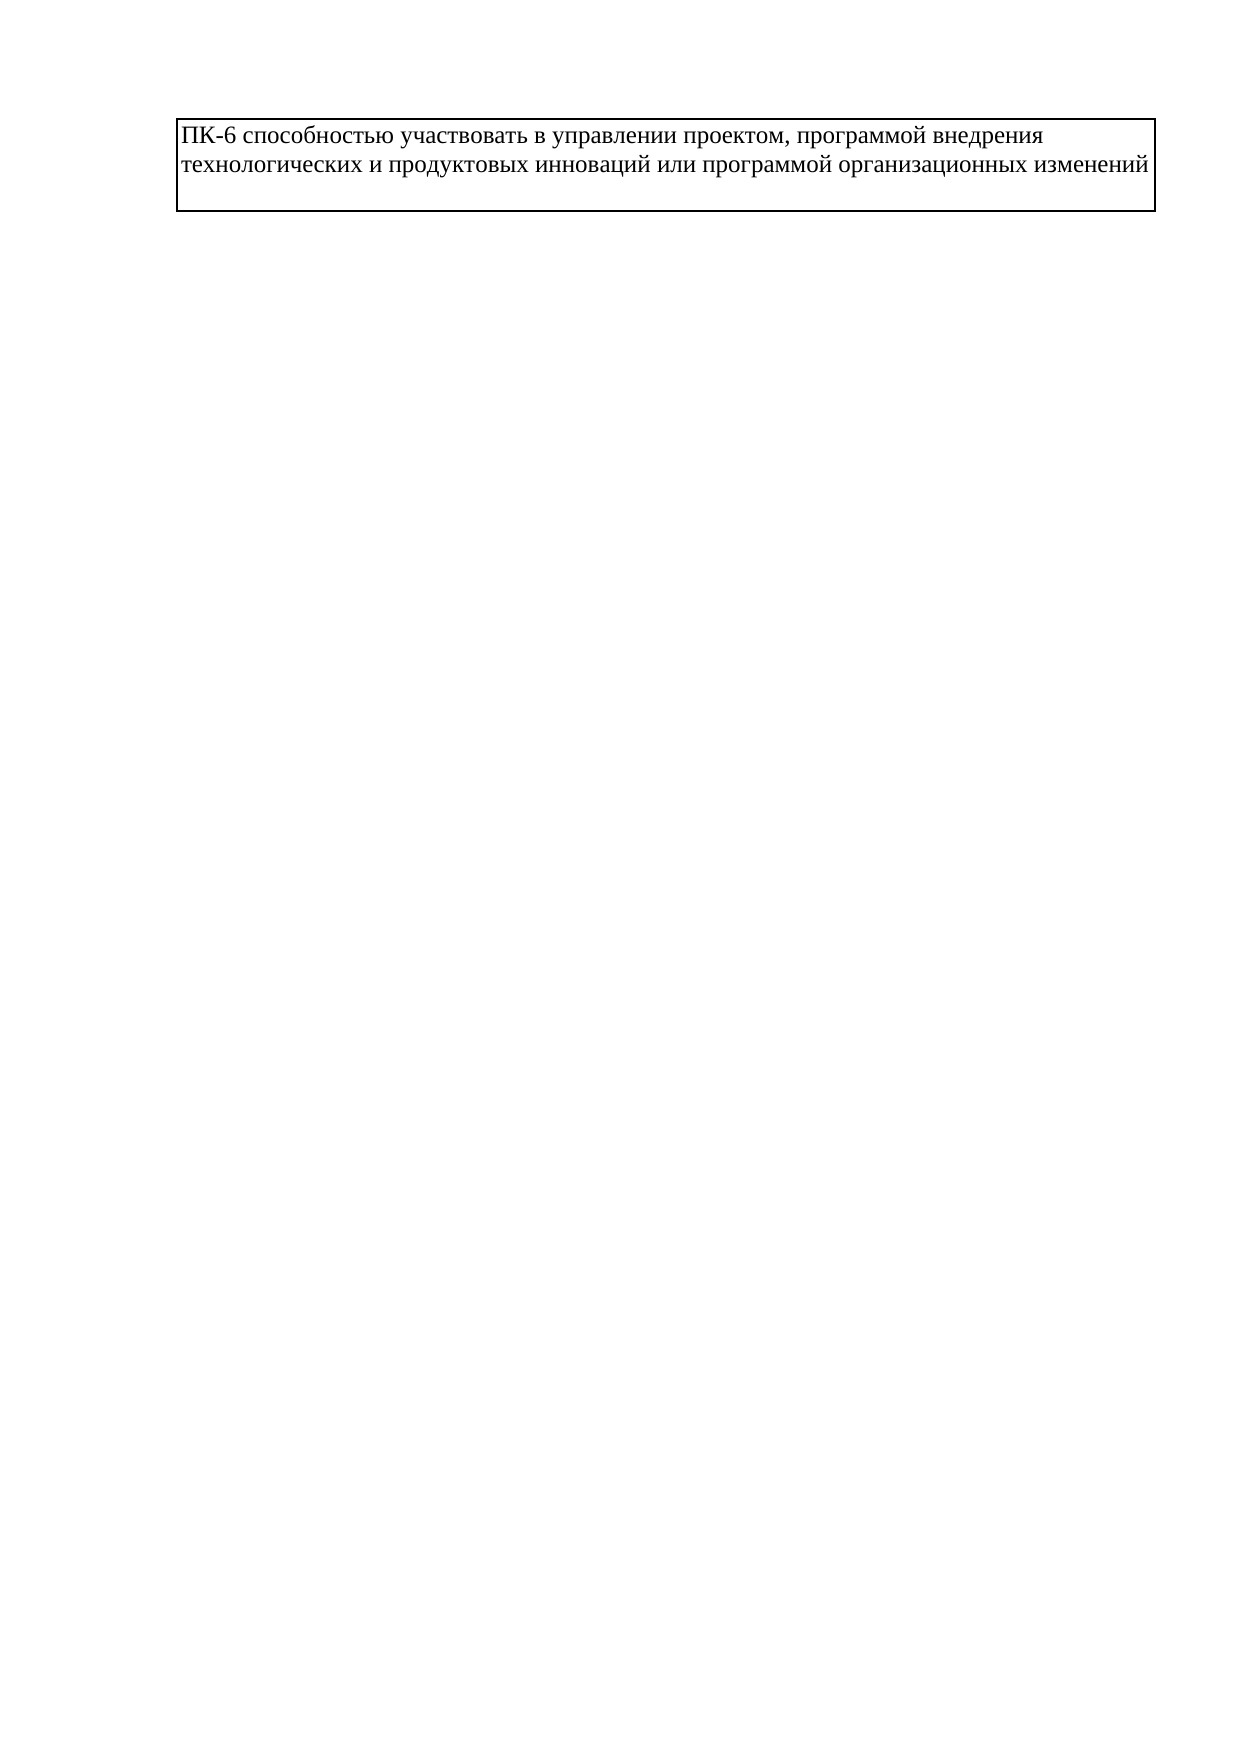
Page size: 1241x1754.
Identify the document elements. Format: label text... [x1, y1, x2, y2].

table_cell ПК-6 способностью участвовать в управлении проектом, программой внедрения технологических и продуктовых инноваций или программой организационных изменений [178, 120, 1154, 210]
